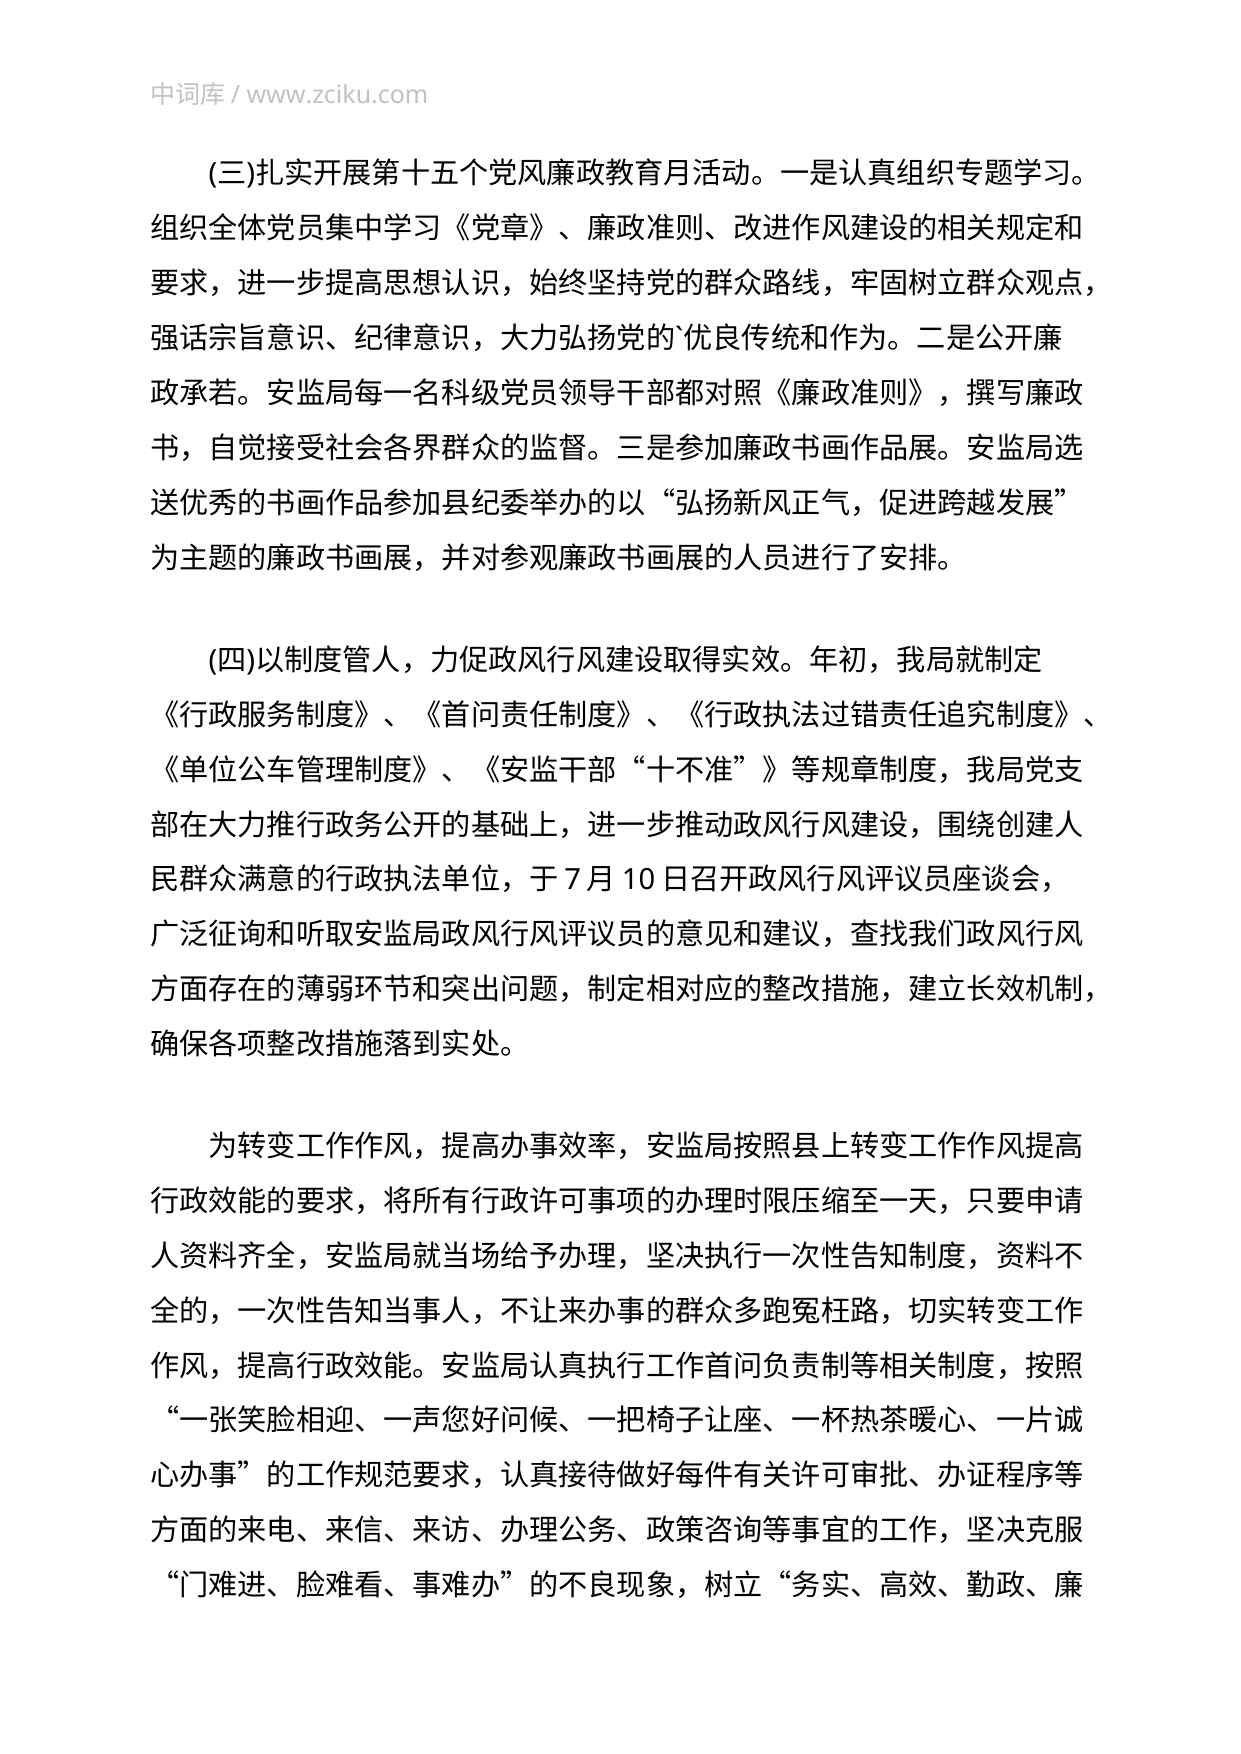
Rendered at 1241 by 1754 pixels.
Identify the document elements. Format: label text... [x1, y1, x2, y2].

text (三)扎实开展第十五个党风廉政教育月活动。一是认真组织专题学习。组织全体党员集中学习《党章》、廉政准则、改进作风建设的相关规定和要求，进一步提高思想认识，始终坚持党的群众路线，牢固树立群众观点，强话宗旨意识、纪律意识，大力弘扬党的`优良传统和作为。二是公开廉政承若。安监局每一名科级党员领导干部都对照《廉政准则》，撰写廉政书，自觉接受社会各界群众的监督。三是参加廉政书画作品展。安监局选送优秀的书画作品参加县纪委举办的以“弘扬新风正气，促进跨越发展”为主题的廉政书画展，并对参观廉政书画展的人员进行了安排。 [150, 150, 1090, 577]
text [150, 1122, 1090, 1604]
text (四)以制度管人，力促政风行风建设取得实效。年初，我局就制定《行政服务制度》、《首问责任制度》、《行政执法过错责任追究制度》、《单位公车管理制度》、《安监干部“十不准”》等规章制度，我局党支部在大力推行政务公开的基础上，进一步推动政风行风建设，围绕创建人民群众满意的行政执法单位，于7月10日召开政风行风评议员座谈会，广泛征询和听取安监局政风行风评议员的意见和建议，查找我们政风行风方面存在的薄弱环节和突出问题，制定相对应的整改措施，建立长效机制，确保各项整改措施落到实处。 [150, 636, 1090, 1063]
